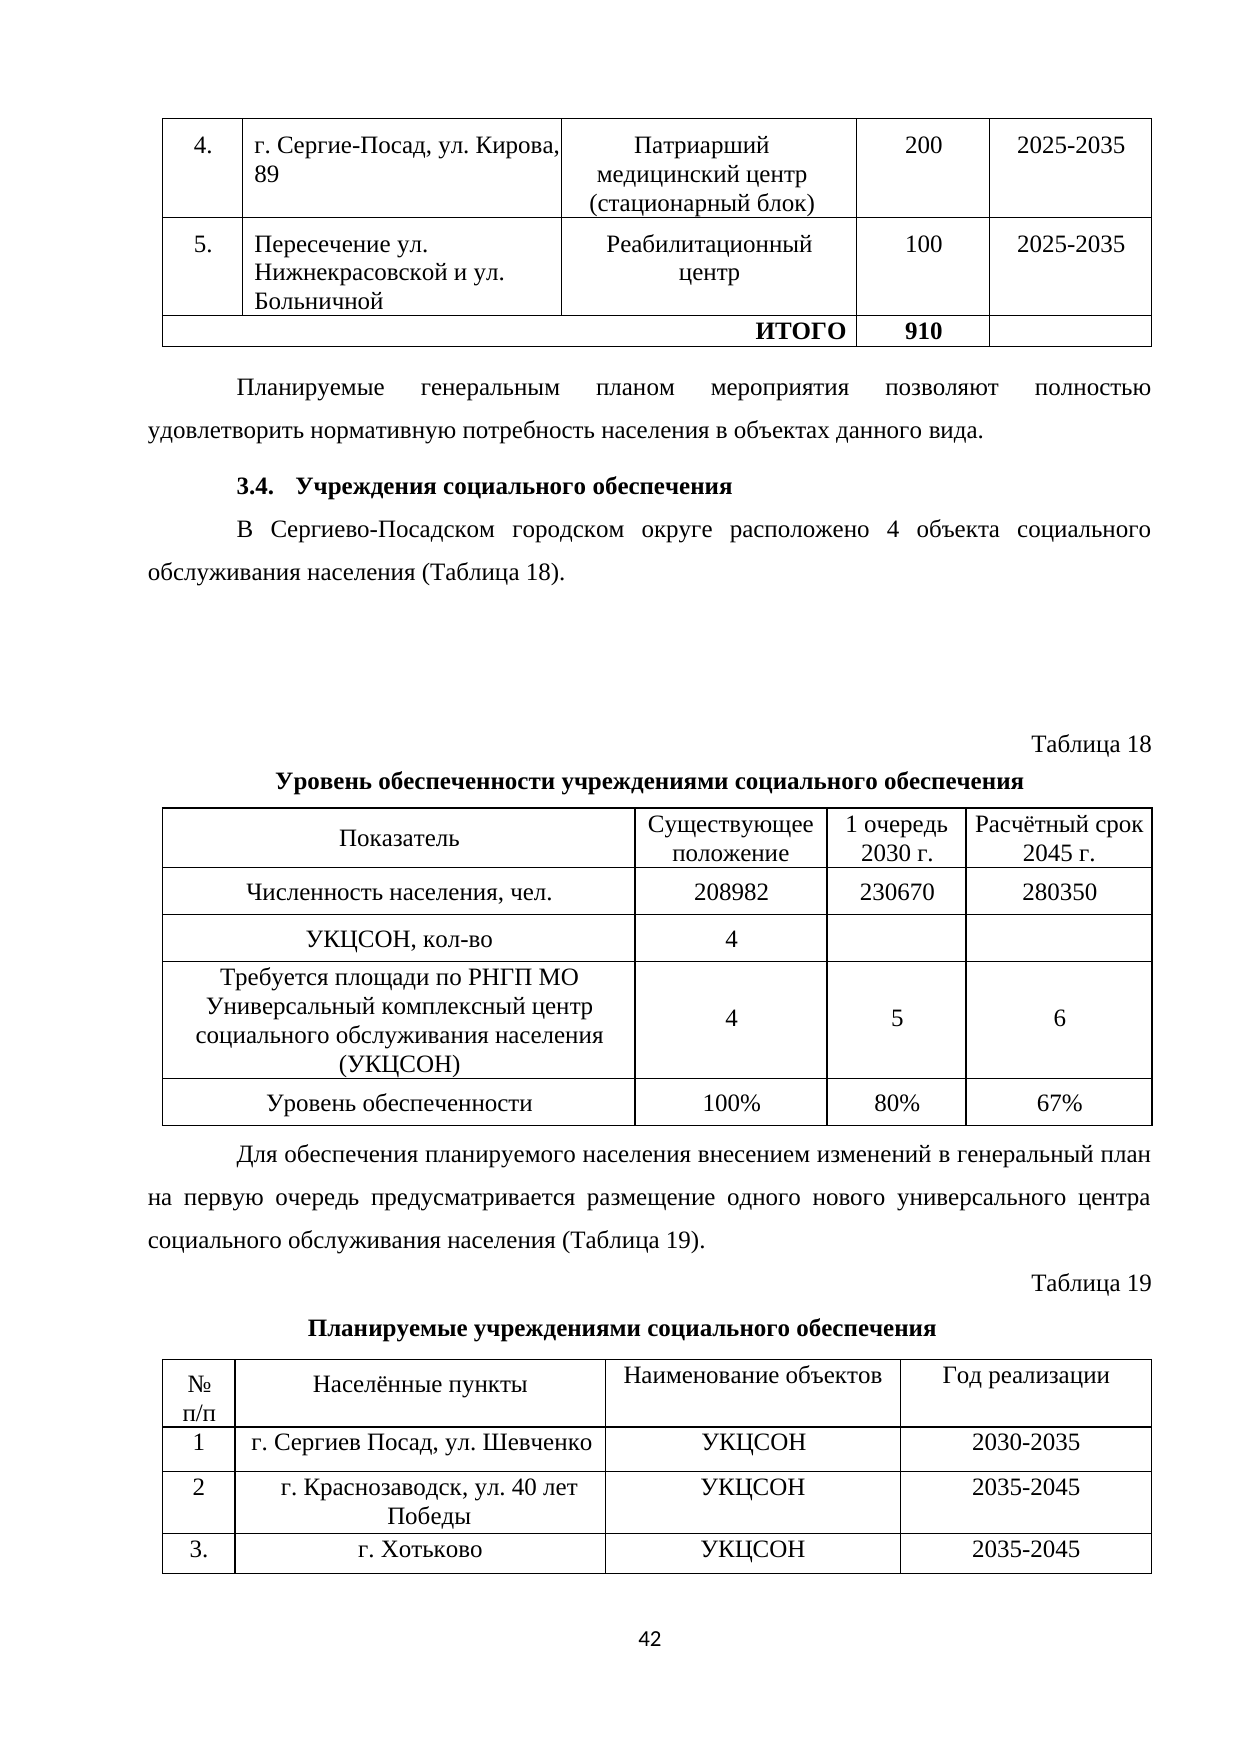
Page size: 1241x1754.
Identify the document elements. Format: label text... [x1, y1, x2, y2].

table_cell 6 [967, 962, 1151, 1077]
table_cell 910 [857, 316, 989, 346]
table_cell 4. [163, 119, 242, 217]
table_header Расчётный срок 2045 г. [967, 809, 1151, 866]
table_cell 230670 [828, 868, 965, 913]
table_header Год реализации [901, 1360, 1151, 1426]
table_cell 200 [857, 119, 989, 217]
table_cell 208982 [636, 868, 826, 913]
table_cell УКЦСОН [606, 1472, 900, 1533]
text В Сергиево-Посадском городском округе расположено 4 объекта социального обслуживания населения (Таблица 18). [148, 514, 1152, 586]
text Таблица 19 [148, 1268, 1152, 1297]
table_cell 5. [163, 218, 242, 315]
table_cell 5 [828, 962, 965, 1077]
table_cell 80% [828, 1079, 965, 1125]
table_header Существующее положение [636, 809, 826, 866]
table_cell г. Сергие-Посад, ул. Кирова, 89 [243, 119, 561, 217]
text Планируемые учреждениями социального обеспечения [148, 1313, 1097, 1342]
table_cell 280350 [967, 868, 1151, 913]
table_cell УКЦСОН [606, 1428, 900, 1471]
text Уровень обеспеченности учреждениями социального обеспечения [148, 766, 1152, 795]
table_header Показатель [163, 809, 634, 866]
table_cell 4 [636, 915, 826, 961]
table_header Наименование объектов [606, 1360, 900, 1426]
table_cell 2035-2045 [901, 1472, 1151, 1533]
text Планируемые генеральным планом мероприятия позволяют полностью удовлетворить нормативную потребность населения в объектах данного вида. [148, 372, 1152, 444]
table_cell 100% [636, 1079, 826, 1125]
table_cell Уровень обеспеченности [163, 1079, 634, 1125]
table_header 1 очередь 2030 г. [828, 809, 965, 866]
table_cell [828, 915, 965, 961]
text Таблица 18 [148, 729, 1152, 758]
table_cell г. Хотьково [236, 1534, 605, 1573]
table_cell ИТОГО [163, 316, 856, 346]
table_cell 2025-2035 [990, 119, 1151, 217]
table_cell г. Сергиев Посад, ул. Шевченко [236, 1428, 605, 1471]
list Учреждения социального обеспечения [236, 471, 1152, 499]
table_header Населённые пункты [236, 1360, 605, 1426]
table_cell УКЦСОН, кол-во [163, 915, 634, 961]
table_cell 100 [857, 218, 989, 315]
table_cell Пересечение ул. Нижнекрасовской и ул. Больничной [243, 218, 561, 315]
table_cell Численность населения, чел. [163, 868, 634, 913]
table_cell Требуется площади по РНГП МО Универсальный комплексный центр социального обслуживания населения (УКЦСОН) [163, 962, 634, 1077]
table_header № п/п [163, 1360, 234, 1426]
table_cell 2030-2035 [901, 1428, 1151, 1471]
table_cell 2025-2035 [990, 218, 1151, 315]
table_cell [967, 915, 1151, 961]
table_cell УКЦСОН [606, 1534, 900, 1573]
table_cell г. Краснозаводск, ул. 40 лет Победы [236, 1472, 605, 1533]
table_cell [990, 316, 1151, 346]
table_cell 3. [163, 1534, 234, 1573]
table_cell 67% [967, 1079, 1151, 1125]
table_cell 2 [163, 1472, 234, 1533]
table_cell Патриарший медицинский центр (стационарный блок) [562, 119, 856, 217]
table_cell 2035-2045 [901, 1534, 1151, 1573]
table_cell 1 [163, 1428, 234, 1471]
table_cell 4 [636, 962, 826, 1077]
table_cell Реабилитационный центр [562, 218, 856, 315]
text Для обеспечения планируемого населения внесением изменений в генеральный план на первую очередь предусматривается размещение одного нового универсального центра социального обслуживания населения (Таблица 19). [148, 1139, 1152, 1254]
